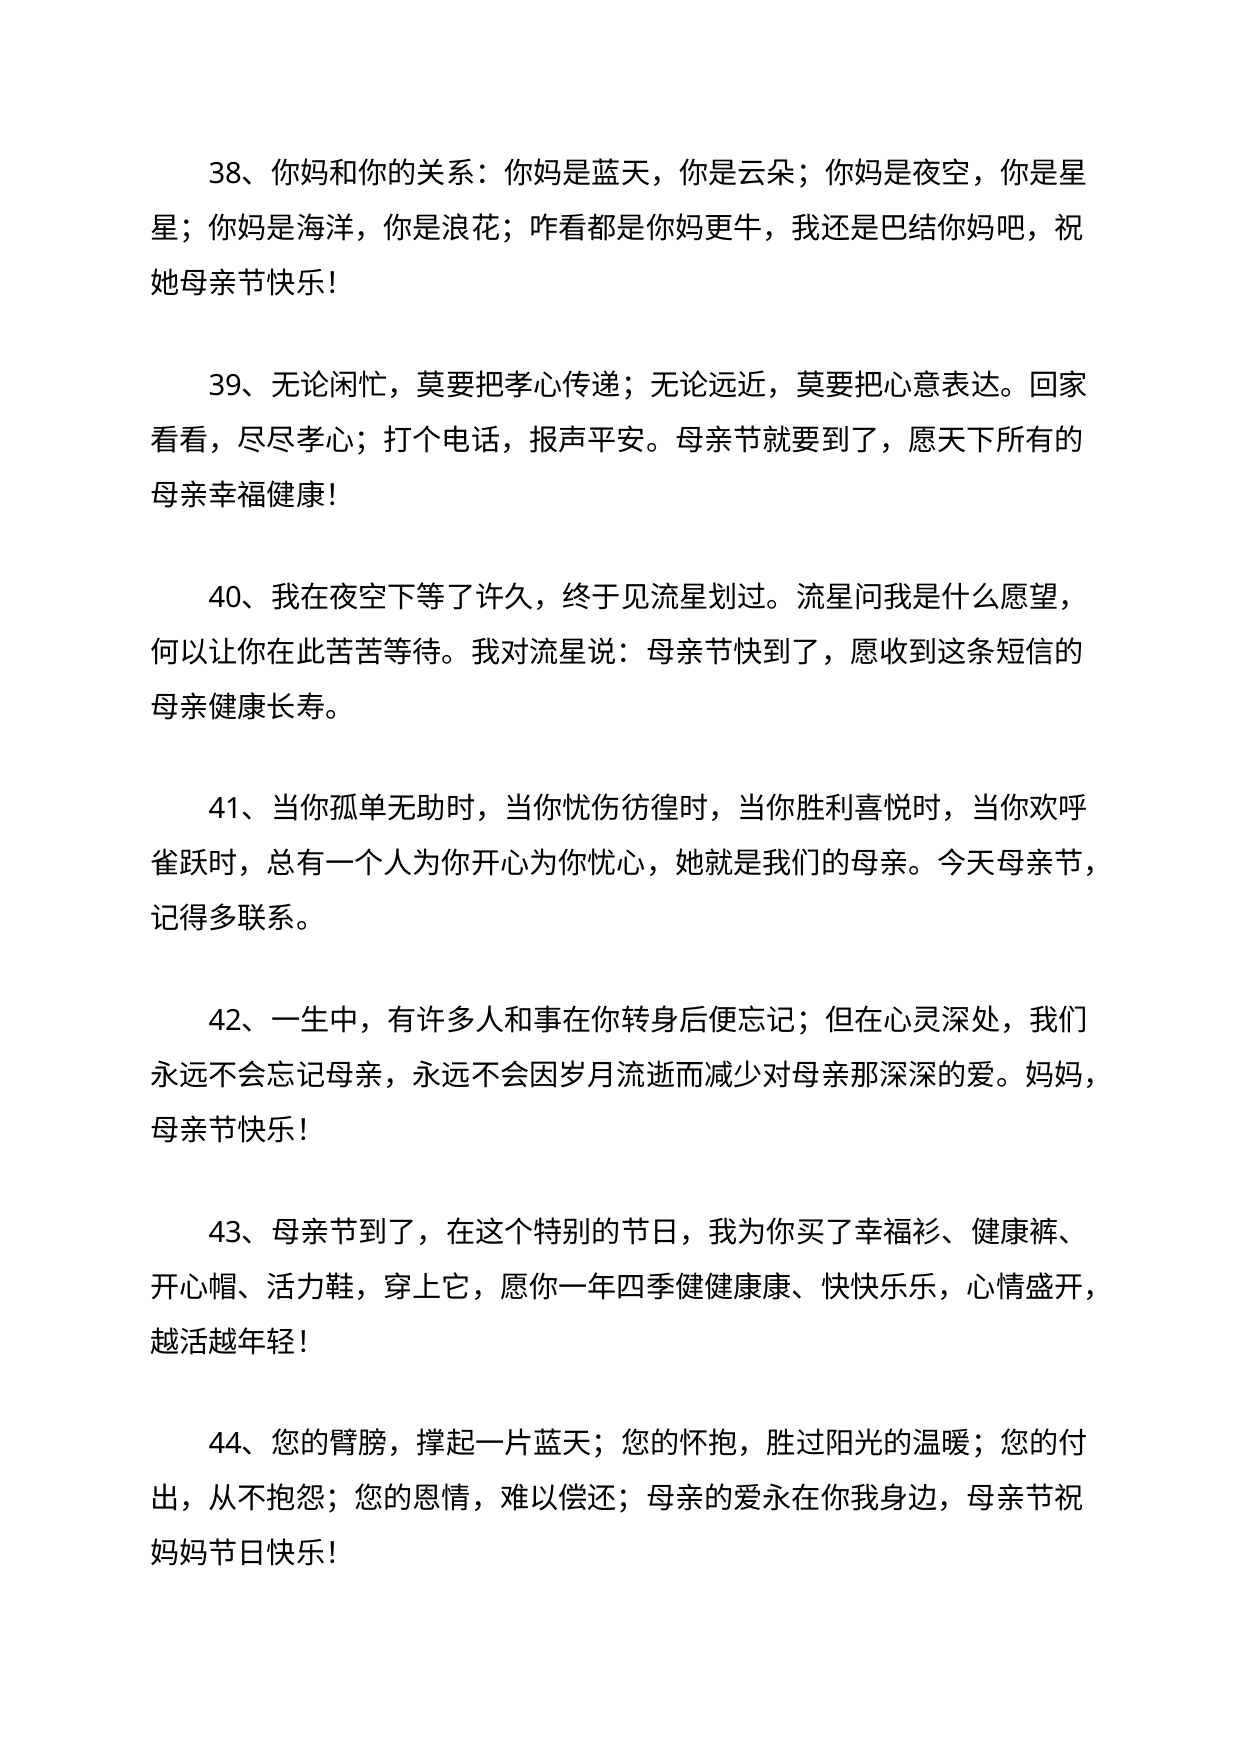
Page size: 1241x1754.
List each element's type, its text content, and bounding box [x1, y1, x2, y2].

text 43、母亲节到了，在这个特别的节日，我为你买了幸福衫、健康裤、开心帽、活力鞋，穿上它，愿你一年四季健健康康、快快乐乐，心情盛开，越活越年轻！ [150, 1208, 1090, 1361]
text 40、我在夜空下等了许久，终于见流星划过。流星问我是什么愿望，何以让你在此苦苦等待。我对流星说：母亲节快到了，愿收到这条短信的母亲健康长寿。 [150, 573, 1090, 726]
text 38、你妈和你的关系：你妈是蓝天，你是云朵；你妈是夜空，你是星星；你妈是海洋，你是浪花；咋看都是你妈更牛，我还是巴结你妈吧，祝她母亲节快乐！ [150, 150, 1090, 302]
text 39、无论闲忙，莫要把孝心传递；无论远近，莫要把心意表达。回家看看，尽尽孝心；打个电话，报声平安。母亲节就要到了，愿天下所有的母亲幸福健康！ [150, 362, 1090, 514]
text 41、当你孤单无助时，当你忧伤彷徨时，当你胜利喜悦时，当你欢呼雀跃时，总有一个人为你开心为你忧心，她就是我们的母亲。今天母亲节，记得多联系。 [150, 785, 1090, 937]
text 44、您的臂膀，撑起一片蓝天；您的怀抱，胜过阳光的温暖；您的付出，从不抱怨；您的恩情，难以偿还；母亲的爱永在你我身边，母亲节祝妈妈节日快乐！ [150, 1420, 1090, 1572]
text 42、一生中，有许多人和事在你转身后便忘记；但在心灵深处，我们永远不会忘记母亲，永远不会因岁月流逝而减少对母亲那深深的爱。妈妈，母亲节快乐！ [150, 997, 1090, 1149]
